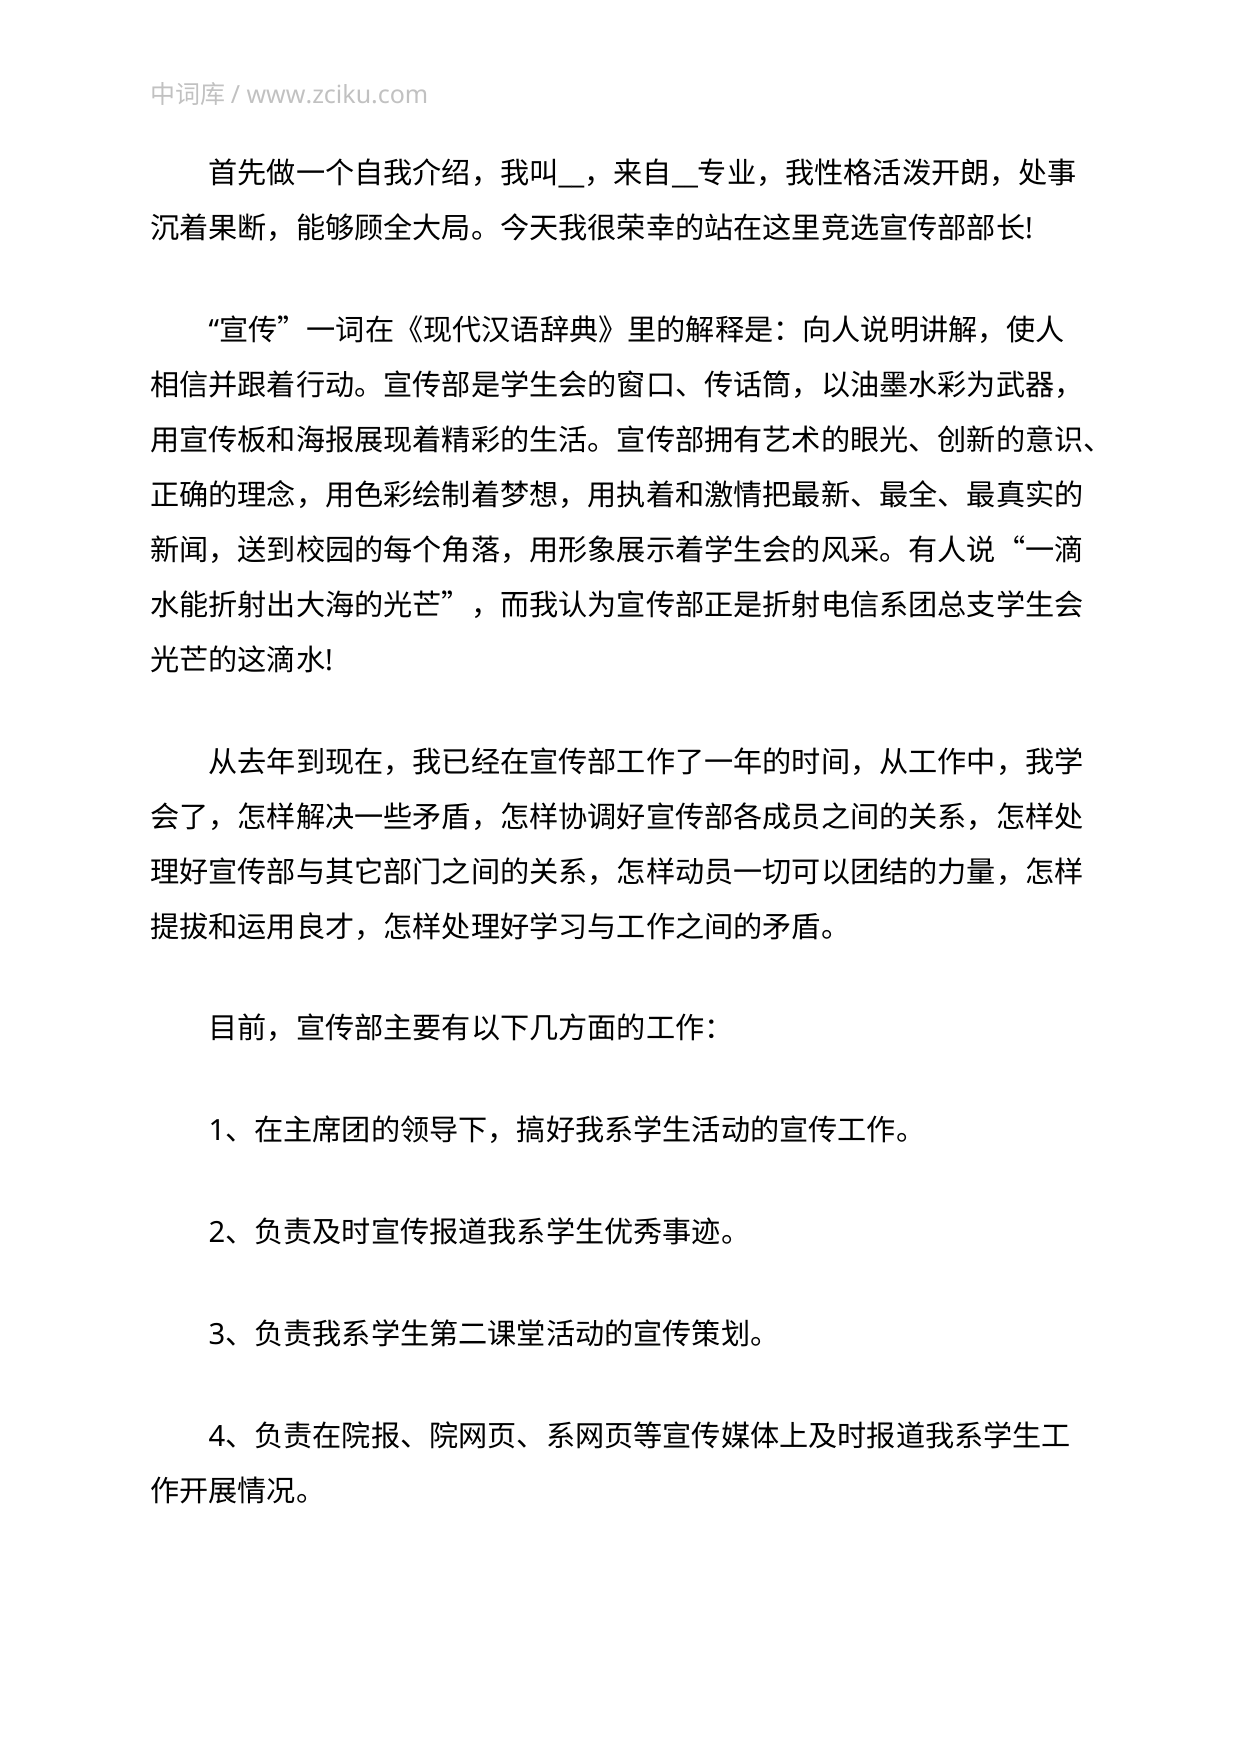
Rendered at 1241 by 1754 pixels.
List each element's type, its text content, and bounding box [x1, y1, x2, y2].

text 1、在主席团的领导下，搞好我系学生活动的宣传工作。 [150, 1107, 1090, 1149]
text 4、负责在院报、院网页、系网页等宣传媒体上及时报道我系学生工作开展情况。 [150, 1413, 1090, 1510]
text “宣传”一词在《现代汉语辞典》里的解释是：向人说明讲解，使人相信并跟着行动。宣传部是学生会的窗口、传话筒，以油墨水彩为武器，用宣传板和海报展现着精彩的生活。宣传部拥有艺术的眼光、创新的意识、正确的理念，用色彩绘制着梦想，用执着和激情把最新、最全、最真实的新闻，送到校园的每个角落，用形象展示着学生会的风采。有人说“一滴水能折射出大海的光芒”，而我认为宣传部正是折射电信系团总支学生会光芒的这滴水! [150, 307, 1090, 679]
text 目前，宣传部主要有以下几方面的工作： [150, 1005, 1090, 1047]
text 首先做一个自我介绍，我叫__，来自__专业，我性格活泼开朗，处事沉着果断，能够顾全大局。今天我很荣幸的站在这里竞选宣传部部长! [150, 150, 1090, 247]
text 2、负责及时宣传报道我系学生优秀事迹。 [150, 1209, 1090, 1251]
text 从去年到现在，我已经在宣传部工作了一年的时间，从工作中，我学会了，怎样解决一些矛盾，怎样协调好宣传部各成员之间的关系，怎样处理好宣传部与其它部门之间的关系，怎样动员一切可以团结的力量，怎样提拔和运用良才，怎样处理好学习与工作之间的矛盾。 [150, 738, 1090, 945]
text 3、负责我系学生第二课堂活动的宣传策划。 [150, 1311, 1090, 1353]
